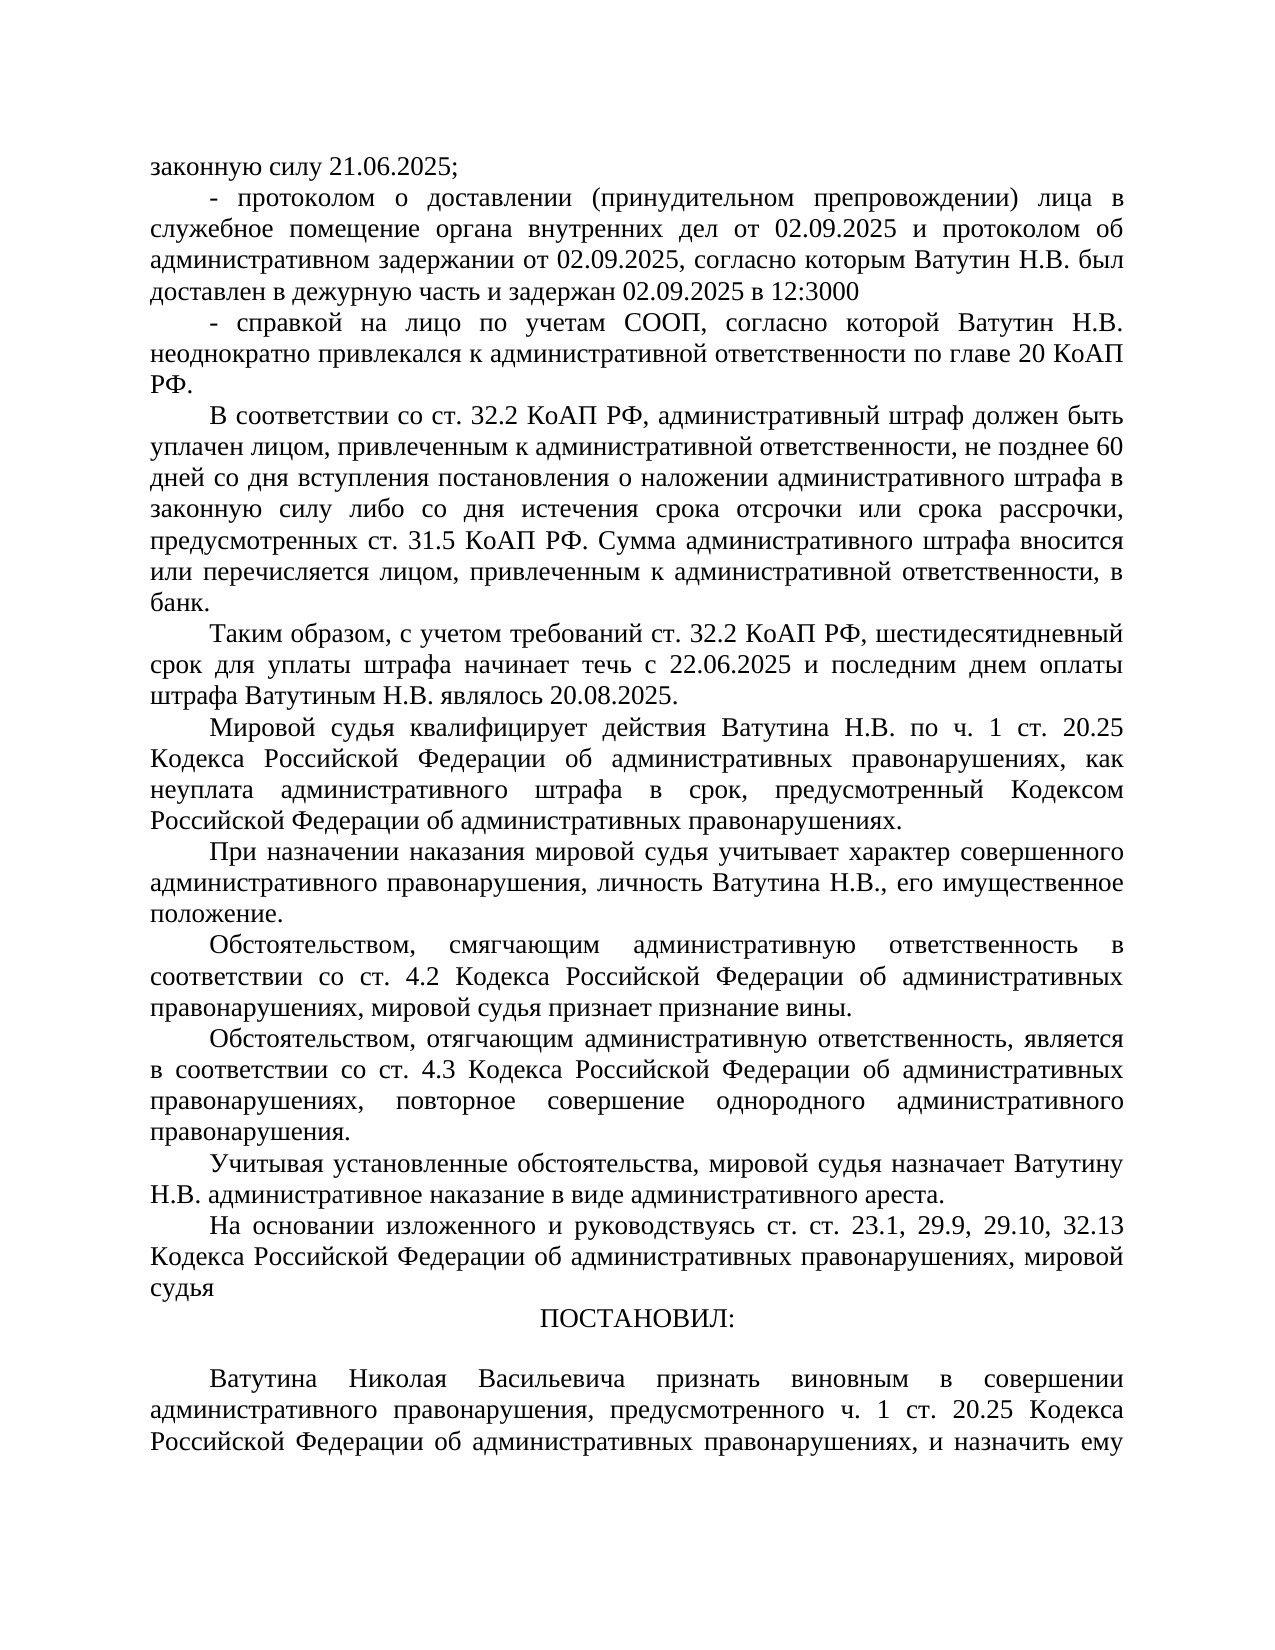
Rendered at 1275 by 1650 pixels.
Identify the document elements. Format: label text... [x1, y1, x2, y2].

text При назначении наказания мировой судья учитывает характер совершенного административного правонарушения, личность Ватутина Н.В., его имущественное положение. [150, 835, 1125, 929]
text Обстоятельством, смягчающим административную ответственность в соответствии со ст. 4.2 Кодекса Российской Федерации об административных правонарушениях, мировой судья признает признание вины. [150, 929, 1125, 1022]
text В соответствии со ст. 32.2 КоАП РФ, административный штраф должен быть уплачен лицом, привлеченным к административной ответственности, не позднее 60 дней со дня вступления постановления о наложении административного штрафа в законную силу либо со дня истечения срока отсрочки или срока рассрочки, предусмотренных ст. 31.5 КоАП РФ. Сумма административного штрафа вносится или перечисляется лицом, привлеченным к административной ответственности, в банк. [150, 399, 1125, 617]
text - справкой на лицо по учетам СООП, согласно которой Ватутин Н.В. неоднократно привлекался к административной ответственности по главе 20 КоАП РФ. [150, 306, 1125, 399]
text Обстоятельством, отягчающим административную ответственность, является в соответствии со ст. 4.3 Кодекса Российской Федерации об административных правонарушениях, повторное совершение однородного административного правонарушения. [150, 1022, 1125, 1147]
text ПОСТАНОВИЛ: [150, 1302, 1125, 1333]
text Таким образом, с учетом требований ст. 32.2 КоАП РФ, шестидесятидневный срок для уплаты штрафа начинает течь с 22.06.2025 и последним днем оплаты штрафа Ватутиным Н.В. являлось 20.08.2025. [150, 617, 1125, 711]
text - протоколом о доставлении (принудительном препровождении) лица в служебное помещение органа внутренних дел от 02.09.2025 и протоколом об административном задержании от 02.09.2025, согласно которым Ватутин Н.В. был доставлен в дежурную часть и задержан 02.09.2025 в 12:3000 [150, 181, 1125, 306]
text Учитывая установленные обстоятельства, мировой судья назначает Ватутину Н.В. административное наказание в виде административного ареста. [150, 1147, 1125, 1209]
text Мировой судья квалифицирует действия Ватутина Н.В. по ч. 1 ст. 20.25 Кодекса Российской Федерации об административных правонарушениях, как неуплата административного штрафа в срок, предусмотренный Кодексом Российской Федерации об административных правонарушениях. [150, 711, 1125, 835]
text На основании изложенного и руководствуясь ст. ст. 23.1, 29.9, 29.10, 32.13 Кодекса Российской Федерации об административных правонарушениях, мировой судья [150, 1209, 1125, 1302]
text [150, 1362, 1125, 1456]
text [150, 150, 1125, 181]
